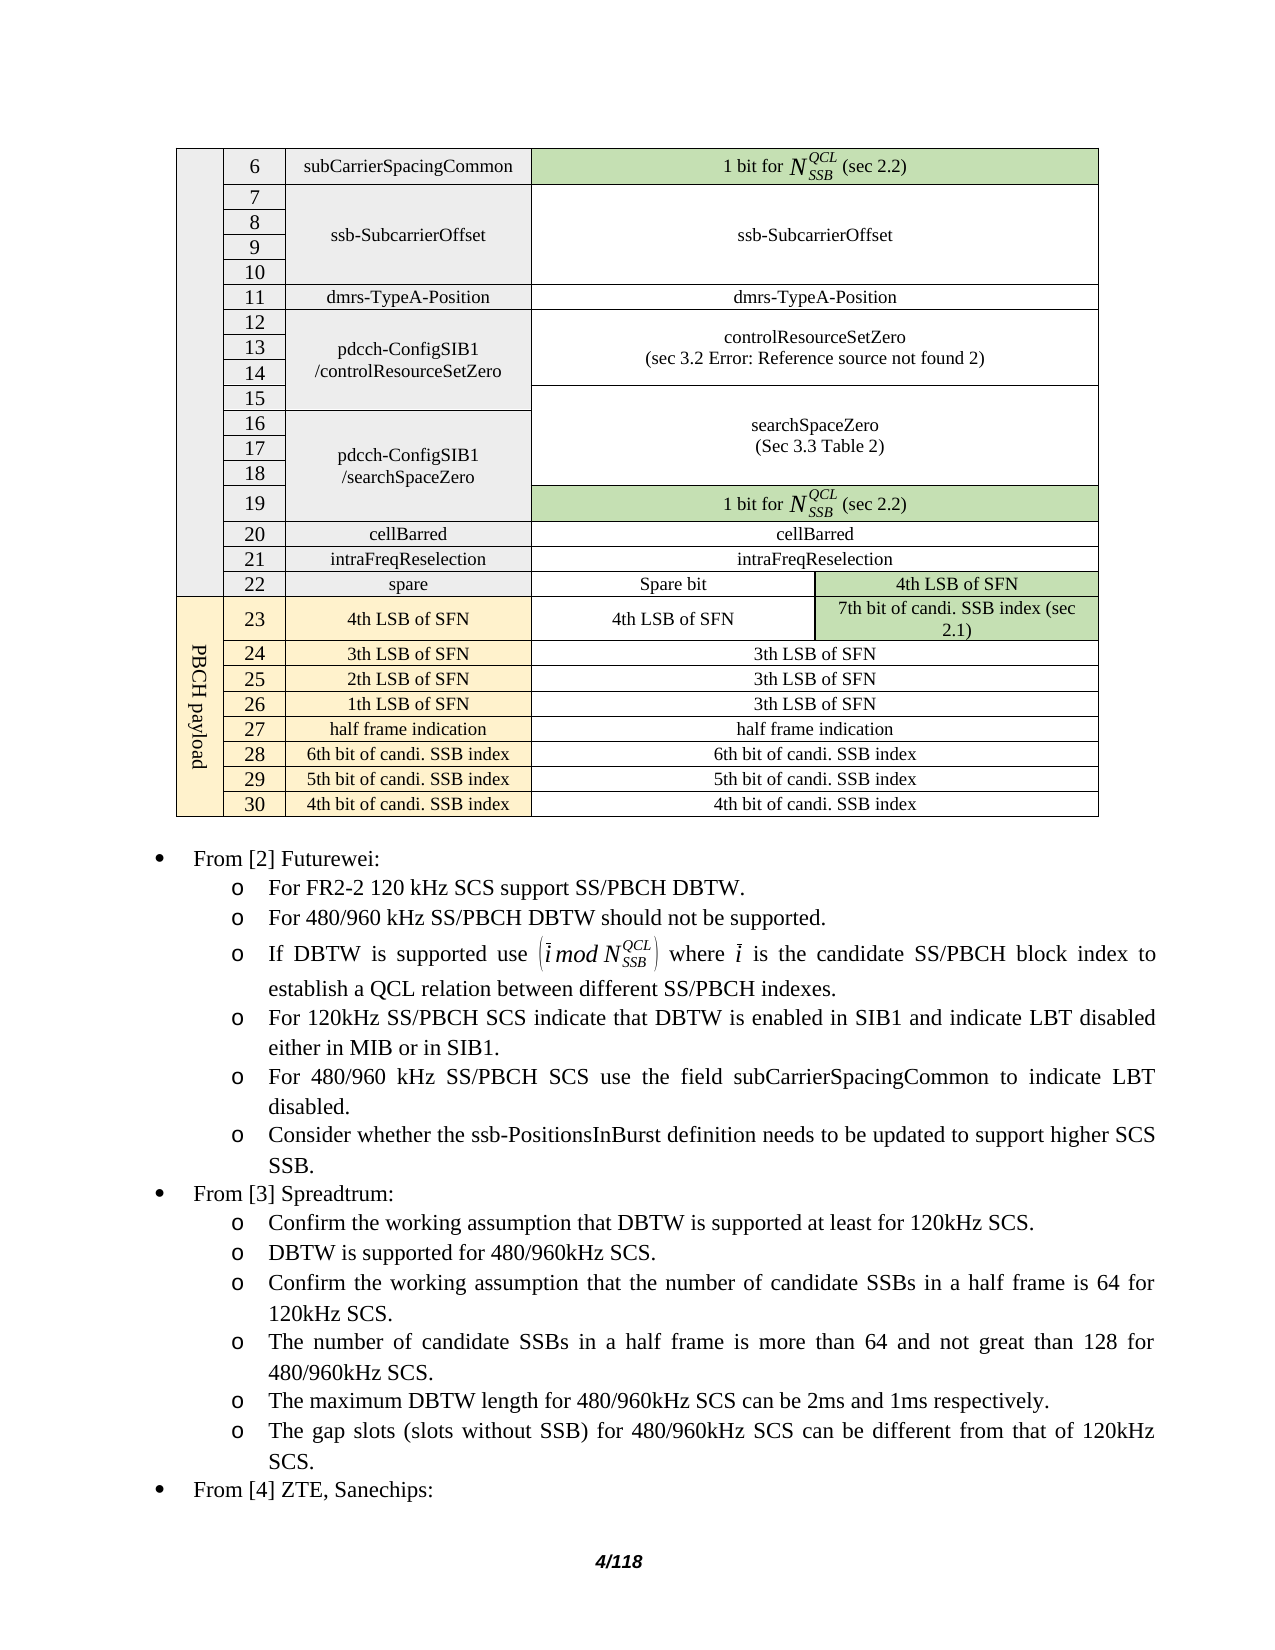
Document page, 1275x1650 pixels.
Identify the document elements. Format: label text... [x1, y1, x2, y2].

table_cell cellBarred [532, 522, 1098, 546]
table_cell 3th LSB of SFN [532, 692, 1098, 716]
table_cell 5th bit of candi. SSB index [286, 767, 531, 791]
table_cell 15 [224, 386, 285, 409]
table_cell intraFreqReselection [532, 547, 1098, 571]
table_cell 30 [224, 792, 285, 816]
table_cell 1 bit for (sec 2.2) [532, 149, 1098, 184]
table_cell 21 [224, 547, 285, 571]
table_cell 6 [224, 149, 285, 184]
table_cell intraFreqReselection [286, 547, 531, 571]
table_cell 5th bit of candi. SSB index [532, 767, 1098, 791]
list From [3] Spreadtrum: [156, 1180, 1157, 1207]
table_cell 2th LSB of SFN [286, 666, 531, 691]
table_cell 11 [224, 285, 285, 309]
table_cell 4th LSB of SFN [532, 597, 814, 640]
table_cell 23 [224, 597, 285, 640]
table_cell 4th LSB of SFN [816, 572, 1098, 596]
table_cell 6th bit of candi. SSB index [286, 742, 531, 766]
table_cell spare [286, 572, 531, 596]
list The gap slots (slots without SSB) for 480/960kHz SCS can be different from that of 120kHz SCS. [231, 1417, 1157, 1474]
table_cell 16 [224, 411, 285, 435]
list The maximum DBTW length for 480/960kHz SCS can be 2ms and 1ms respectively. [231, 1387, 1157, 1415]
table_cell pdcch-ConfigSIB1 /controlResourceSetZero [286, 310, 531, 409]
table_cell 25 [224, 666, 285, 691]
table_cell PBCH payload [177, 597, 223, 816]
table_cell 8 [224, 210, 285, 234]
table_cell 18 [224, 461, 285, 485]
table_cell 9 [224, 235, 285, 259]
table_cell 20 [224, 522, 285, 546]
table_cell 7 [224, 185, 285, 209]
table_cell 4th bit of candi. SSB index [532, 792, 1098, 816]
list The number of candidate SSBs in a half frame is more than 64 and not great than 128 for 480/960kHz SCS. [231, 1328, 1157, 1385]
table_cell 3th LSB of SFN [286, 641, 531, 665]
table_cell ssb-SubcarrierOffset [532, 185, 1098, 284]
list For 480/960 kHz SS/PBCH SCS use the field subCarrierSpacingCommon to indicate LBT disabled. [231, 1063, 1157, 1119]
table_cell 13 [224, 335, 285, 359]
list For FR2-2 120 kHz SCS support SS/PBCH DBTW. [231, 874, 1157, 902]
table_cell 3th LSB of SFN [532, 666, 1098, 691]
table_cell 10 [224, 260, 285, 284]
table_cell 14 [224, 360, 285, 384]
table_cell 1th LSB of SFN [286, 692, 531, 716]
list For 480/960 kHz SS/PBCH DBTW should not be supported. [231, 904, 1157, 933]
table_cell 17 [224, 436, 285, 460]
table_cell subCarrierSpacingCommon [286, 149, 531, 184]
list From [4] ZTE, Sanechips: [156, 1476, 1157, 1502]
table_cell 27 [224, 717, 285, 741]
table_cell 29 [224, 767, 285, 791]
table_cell controlResourceSetZero (sec 3.2 Table 2) [532, 310, 1098, 384]
table_cell cellBarred [286, 522, 531, 546]
table_cell 6th bit of candi. SSB index [532, 742, 1098, 766]
table_cell Spare bit [532, 572, 814, 596]
list From [2] Futurewei: [156, 846, 1157, 872]
table_cell 28 [224, 742, 285, 766]
table_cell 4th LSB of SFN [286, 597, 531, 640]
list If DBTW is supported use where is the candidate SS/PBCH block index to establish a QCL relation between different SS/PBCH indexes. [231, 935, 1157, 1002]
table_cell dmrs-TypeA-Position [286, 285, 531, 309]
list Consider whether the ssb-PositionsInBurst definition needs to be updated to support higher SCS SSB. [231, 1121, 1157, 1178]
list Confirm the working assumption that the number of candidate SSBs in a half frame is 64 for 120kHz SCS. [231, 1269, 1157, 1326]
table_cell half frame indication [532, 717, 1098, 741]
table_cell dmrs-TypeA-Position [532, 285, 1098, 309]
table_cell 4th bit of candi. SSB index [286, 792, 531, 816]
table_cell 22 [224, 572, 285, 596]
table_cell 26 [224, 692, 285, 716]
table_cell 24 [224, 641, 285, 665]
table_cell 19 [224, 486, 285, 521]
table_cell pdcch-ConfigSIB1 /searchSpaceZero [286, 411, 531, 521]
table_cell half frame indication [286, 717, 531, 741]
table_cell 12 [224, 310, 285, 334]
table_cell 7th bit of candi. SSB index (sec 2.1) [816, 597, 1098, 640]
list DBTW is supported for 480/960kHz SCS. [231, 1239, 1157, 1267]
table_cell 3th LSB of SFN [532, 641, 1098, 665]
table_cell ssb-SubcarrierOffset [286, 185, 531, 284]
table_cell searchSpaceZero (Sec 3.3 Table 5) [532, 386, 1098, 485]
list Confirm the working assumption that DBTW is supported at least for 120kHz SCS. [231, 1209, 1157, 1237]
table_cell 1 bit for (sec 2.2) [532, 486, 1098, 521]
list For 120kHz SS/PBCH SCS indicate that DBTW is enabled in SIB1 and indicate LBT disabled either in MIB or in SIB1. [231, 1004, 1157, 1061]
